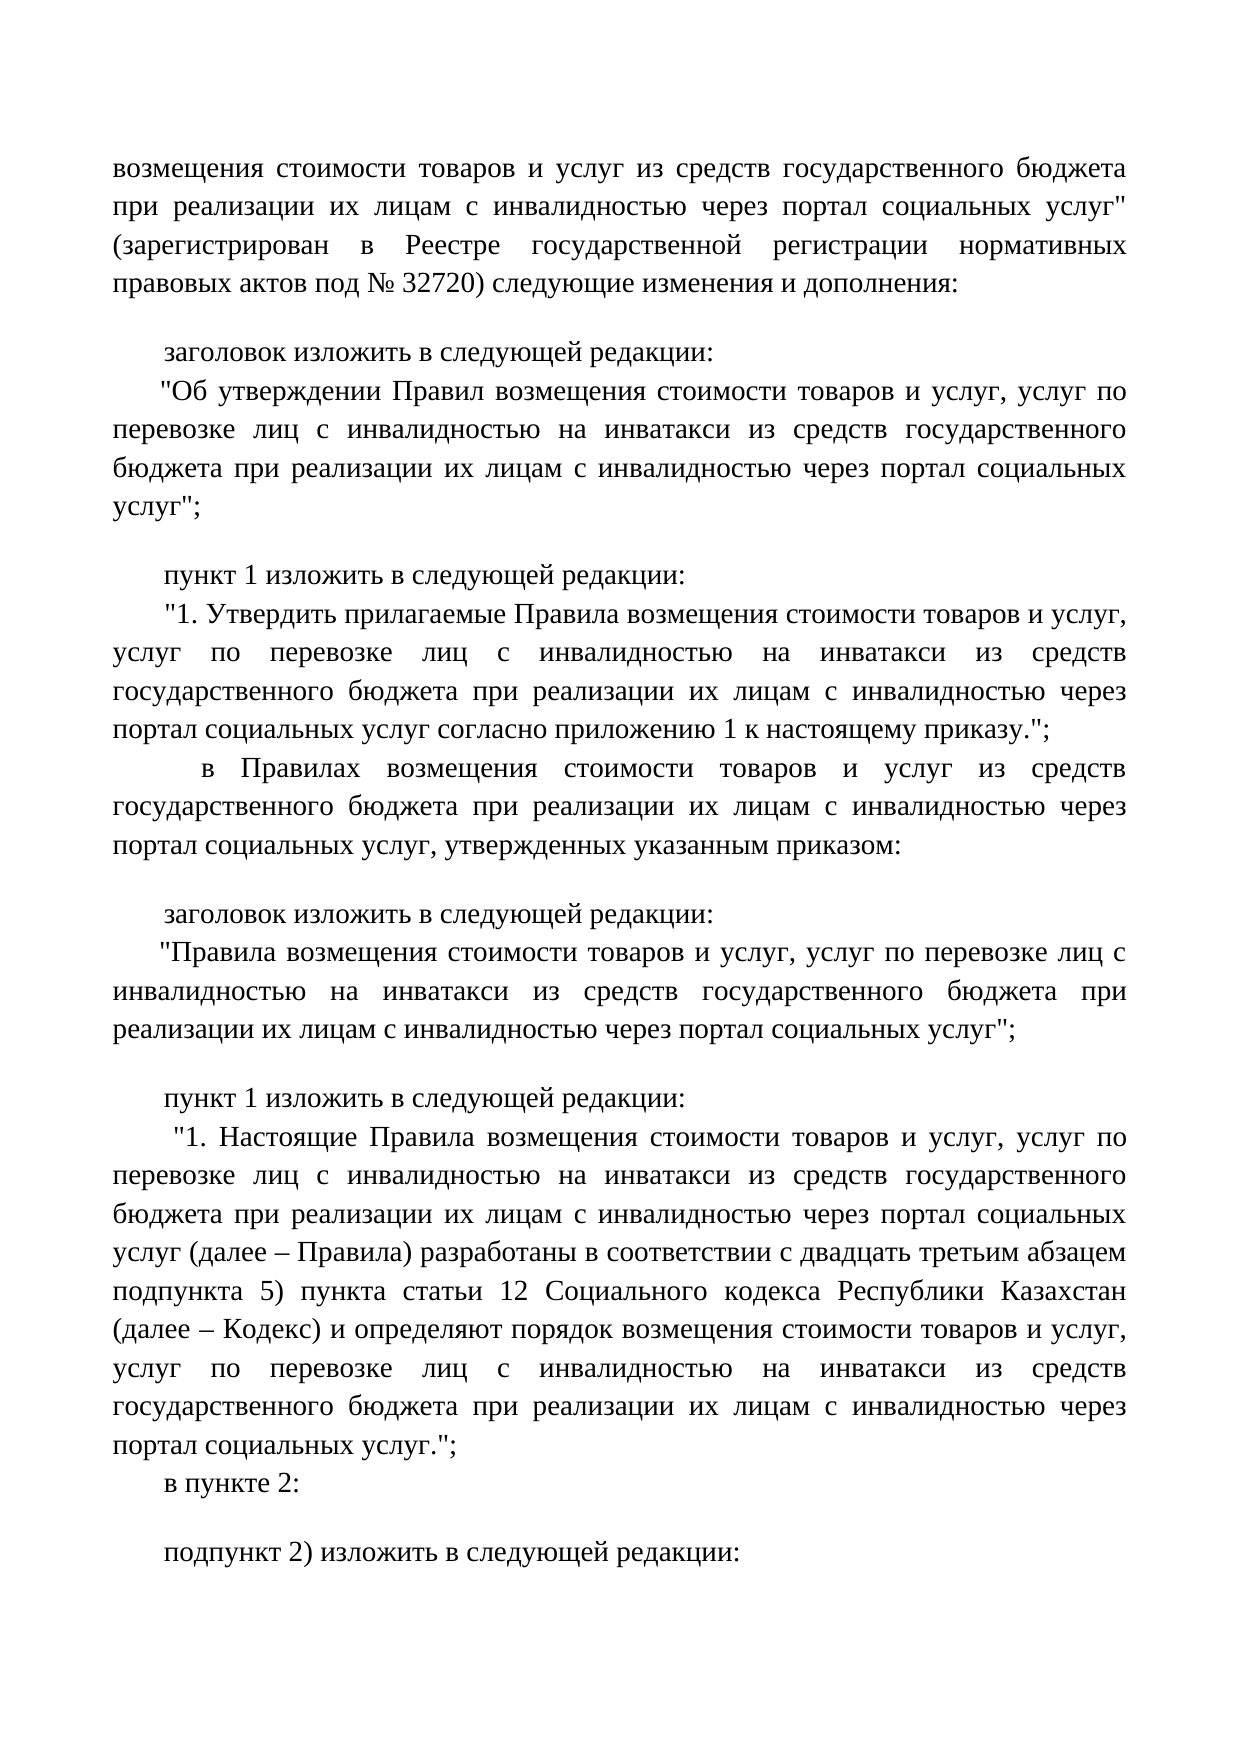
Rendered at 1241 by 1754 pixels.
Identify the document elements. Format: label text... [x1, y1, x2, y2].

text в пункте 2: [112, 1466, 1128, 1499]
text "Правила возмещения стоимости товаров и услуг, услуг по перевозке лиц с инвалидностью на инватакси из средств государственного бюджета при реализации их лицам с инвалидностью через портал социальных услуг"; [112, 934, 1128, 1045]
text "1. Утвердить прилагаемые Правила возмещения стоимости товаров и услуг, услуг по перевозке лиц с инвалидностью на инватакси из средств государственного бюджета при реализации их лицам с инвалидностью через портал социальных услуг согласно приложению 1 к настоящему приказу."; [112, 596, 1128, 745]
text пункт 1 изложить в следующей редакции: [112, 1080, 1128, 1114]
text пункт 1 изложить в следующей редакции: [112, 557, 1128, 591]
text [112, 150, 1128, 299]
text в Правилах возмещения стоимости товаров и услуг из средств государственного бюджета при реализации их лицам с инвалидностью через портал социальных услуг, утвержденных указанным приказом: [112, 750, 1128, 861]
text "Об утверждении Правил возмещения стоимости товаров и услуг, услуг по перевозке лиц с инвалидностью на инватакси из средств государственного бюджета при реализации их лицам с инвалидностью через портал социальных услуг"; [112, 373, 1128, 522]
text подпункт 2) изложить в следующей редакции: [112, 1534, 1128, 1568]
text заголовок изложить в следующей редакции: [112, 334, 1128, 368]
text заголовок изложить в следующей редакции: [112, 896, 1128, 929]
text "1. Настоящие Правила возмещения стоимости товаров и услуг, услуг по перевозке лиц с инвалидностью на инватакси из средств государственного бюджета при реализации их лицам с инвалидностью через портал социальных услуг (далее – Правила) разработаны в соответствии с двадцать третьим абзацем подпункта 5) пункта статьи 12 Социального кодекса Республики Казахстан (далее – Кодекс) и определяют порядок возмещения стоимости товаров и услуг, услуг по перевозке лиц с инвалидностью на инватакси из средств государственного бюджета при реализации их лицам с инвалидностью через портал социальных услуг."; [112, 1119, 1128, 1461]
